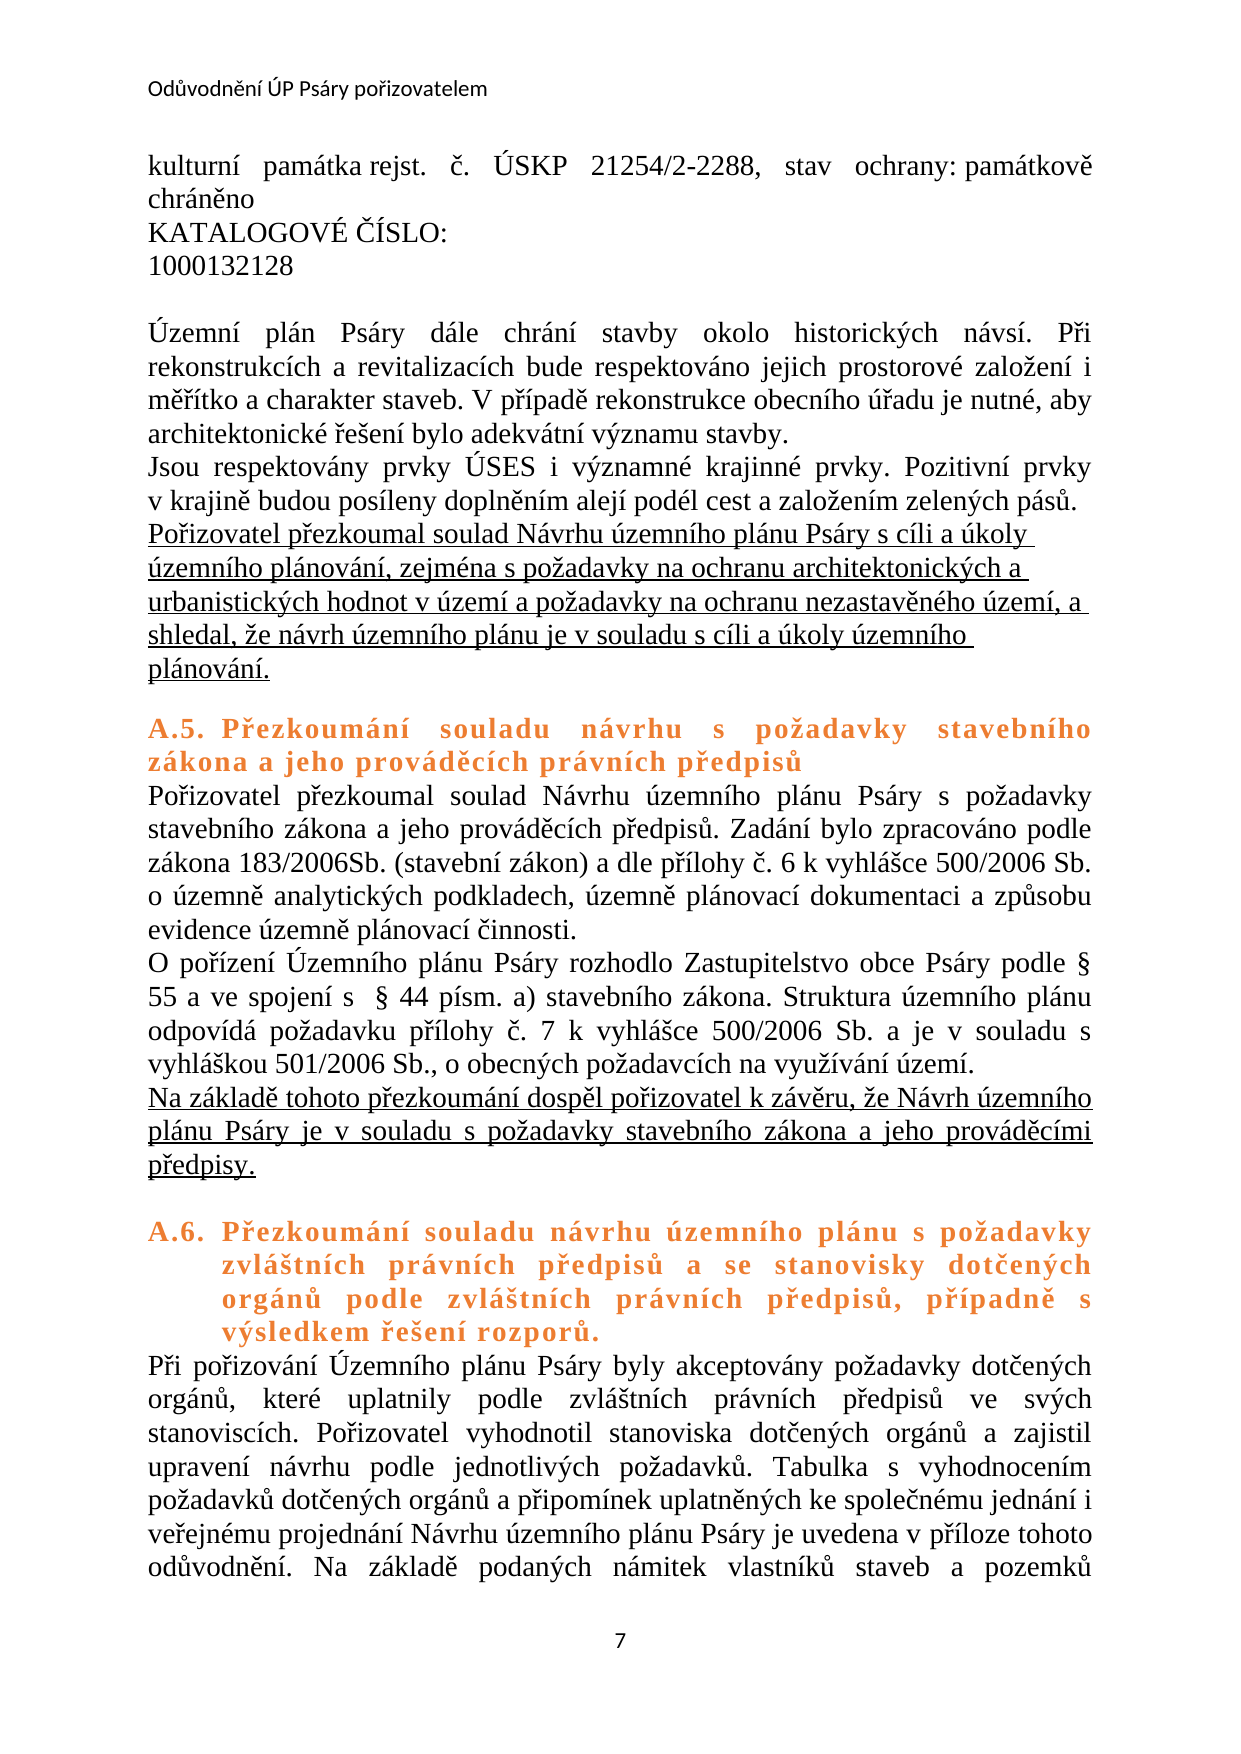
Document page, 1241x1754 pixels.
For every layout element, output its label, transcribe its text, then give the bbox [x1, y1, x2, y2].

text KATALOGOVÉ ČÍSLO: [148, 215, 1092, 248]
text A.6. Přezkoumání souladu návrhu územního plánu s požadavky zvláštních právních předpisů a se stanovisky dotčených orgánů podle zvláštních právních předpisů, případně s výsledkem řešení rozporů. [148, 1214, 1092, 1348]
text Na základě tohoto přezkoumání dospěl pořizovatel k závěru, že Návrh územního plánu Psáry je v souladu s požadavky stavebního zákona a jeho prováděcími předpisy. [148, 1110, 1092, 1142]
text Na základě tohoto přezkoumání dospěl pořizovatel k závěru, že Návrh územního plánu Psáry je v souladu s požadavky stavebního zákona a jeho prováděcími předpisy. [148, 1080, 1092, 1109]
text 1000132128 [148, 248, 1092, 282]
text Na základě tohoto přezkoumání dospěl pořizovatel k závěru, že Návrh územního plánu Psáry je v souladu s požadavky stavebního zákona a jeho prováděcími předpisy. [148, 1144, 1092, 1180]
text O pořízení Územního plánu Psáry rozhodlo Zastupitelstvo obce Psáry podle § 55 a ve spojení s § 44 písm. a) stavebního zákona. Struktura územního plánu odpovídá požadavku přílohy č. 7 k vyhlášce 500/2006 Sb. a je v souladu s vyhláškou 501/2006 Sb., o obecných požadavcích na využívání území. [148, 946, 1092, 1080]
text A.5. Přezkoumání souladu návrhu s požadavky stavebního zákona a jeho prováděcích právních předpisů [148, 711, 1092, 778]
text kulturní památka rejst. č. ÚSKP 21254/2-2288, stav ochrany: památkově chráněno [148, 148, 1092, 215]
text Jsou respektovány prvky ÚSES i významné krajinné prvky. Pozitivní prvky v krajině budou posíleny doplněním alejí podél cest a založením zelených pásů. [148, 449, 1092, 517]
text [148, 1348, 1092, 1583]
text Územní plán Psáry dále chrání stavby okolo historických návsí. Při rekonstrukcích a revitalizacích bude respektováno jejich prostorové založení i měřítko a charakter staveb. V případě rekonstrukce obecního úřadu je nutné, aby architektonické řešení bylo adekvátní významu stavby. [148, 315, 1092, 449]
text Pořizovatel přezkoumal soulad Návrhu územního plánu Psáry s požadavky stavebního zákona a jeho prováděcích předpisů. Zadání bylo zpracováno podle zákona 183/2006Sb. (stavební zákon) a dle přílohy č. 6 k vyhlášce 500/2006 Sb. o územně analytických podkladech, územně plánovací dokumentaci a způsobu evidence územně plánovací činnosti. [148, 778, 1092, 946]
text Pořizovatel přezkoumal soulad Návrhu územního plánu Psáry s cíli a úkoly územního plánování, zejména s požadavky na ochranu architektonických a urbanistických hodnot v území a požadavky na ochranu nezastavěného území, a shledal, že návrh územního plánu je v souladu s cíli a úkoly územního plánování. [148, 517, 1092, 711]
